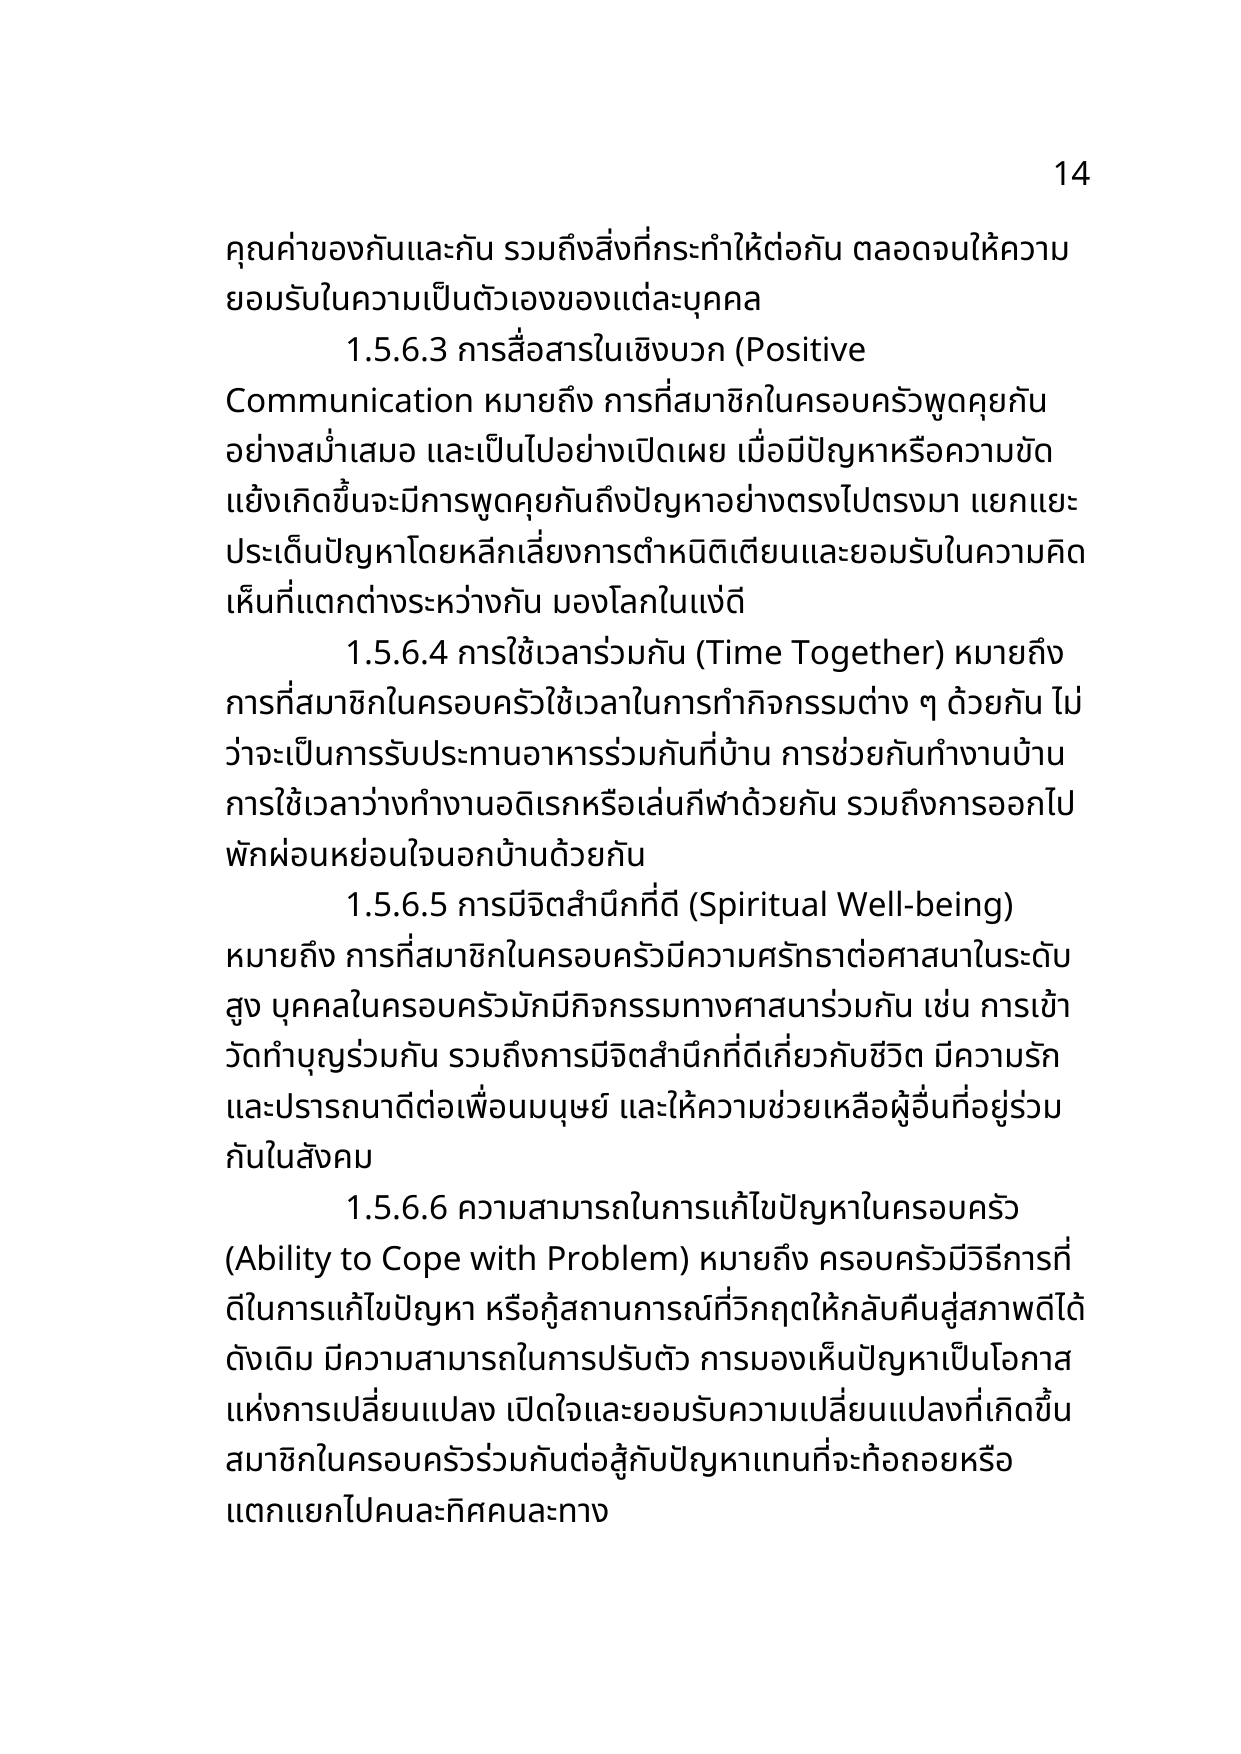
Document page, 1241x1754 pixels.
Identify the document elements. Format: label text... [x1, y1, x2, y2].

list 1.5.6.3 การสื่อสารในเชิงบวก (Positive Communication หมายถึง การที่สมาชิกในครอบครัวพูดคุยกันอย่างสมํ่าเสมอ และเป็นไปอย่างเปิดเผย เมื่อมีปัญหาหรือความขัดแย้งเกิดขึ้นจะมีการพูดคุยกันถึงปัญหาอย่างตรงไปตรงมา แยกแยะประเด็นปัญหาโดยหลีกเลี่ยงการตำหนิติเตียนและยอมรับในความคิดเห็นที่แตกต่างระหว่างกัน มองโลกในแง่ดี [225, 326, 1090, 629]
list 1.5.6.6 ความสามารถในการแก้ไขปัญหาในครอบครัว (Ability to Cope with Problem) หมายถึง ครอบครัวมีวิธีการที่ดีในการแก้ไขปัญหา หรือกู้สถานการณ์ที่วิกฤตให้กลับคืนสู่สภาพดีได้ดังเดิม มีความสามารถในการปรับตัว การมองเห็นปัญหาเป็นโอกาสแห่งการเปลี่ยนแปลง เปิดใจและยอมรับความเปลี่ยนแปลงที่เกิดขึ้น สมาชิกในครอบครัวร่วมกันต่อสู้กับปัญหาแทนที่จะท้อถอยหรือแตกแยกไปคนละทิศคนละทาง [225, 1184, 1090, 1537]
list 1.5.6.4 การใช้เวลาร่วมกัน (Time Together) หมายถึง การที่สมาชิกในครอบครัวใช้เวลาในการทำกิจกรรมต่าง ๆ ด้วยกัน ไม่ว่าจะเป็นการรับประทานอาหารร่วมกันที่บ้าน การช่วยกันทำงานบ้าน การใช้เวลาว่างทำงานอดิเรกหรือเล่นกีฬาด้วยกัน รวมถึงการออกไปพักผ่อนหย่อนใจนอกบ้านด้วยกัน [225, 629, 1090, 881]
list 1.5.6.5 การมีจิตสำนึกที่ดี (Spiritual Well-being) หมายถึง การที่สมาชิกในครอบครัวมีความศรัทธาต่อศาสนาในระดับสูง บุคคลในครอบครัวมักมีกิจกรรมทางศาสนาร่วมกัน เช่น การเข้าวัดทำบุญร่วมกัน รวมถึงการมีจิตสำนึกที่ดีเกี่ยวกับชีวิต มีความรักและปรารถนาดีต่อเพื่อนมนุษย์ และให้ความช่วยเหลือผู้อื่นที่อยู่ร่วมกันในสังคม [225, 881, 1090, 1184]
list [225, 225, 1090, 326]
